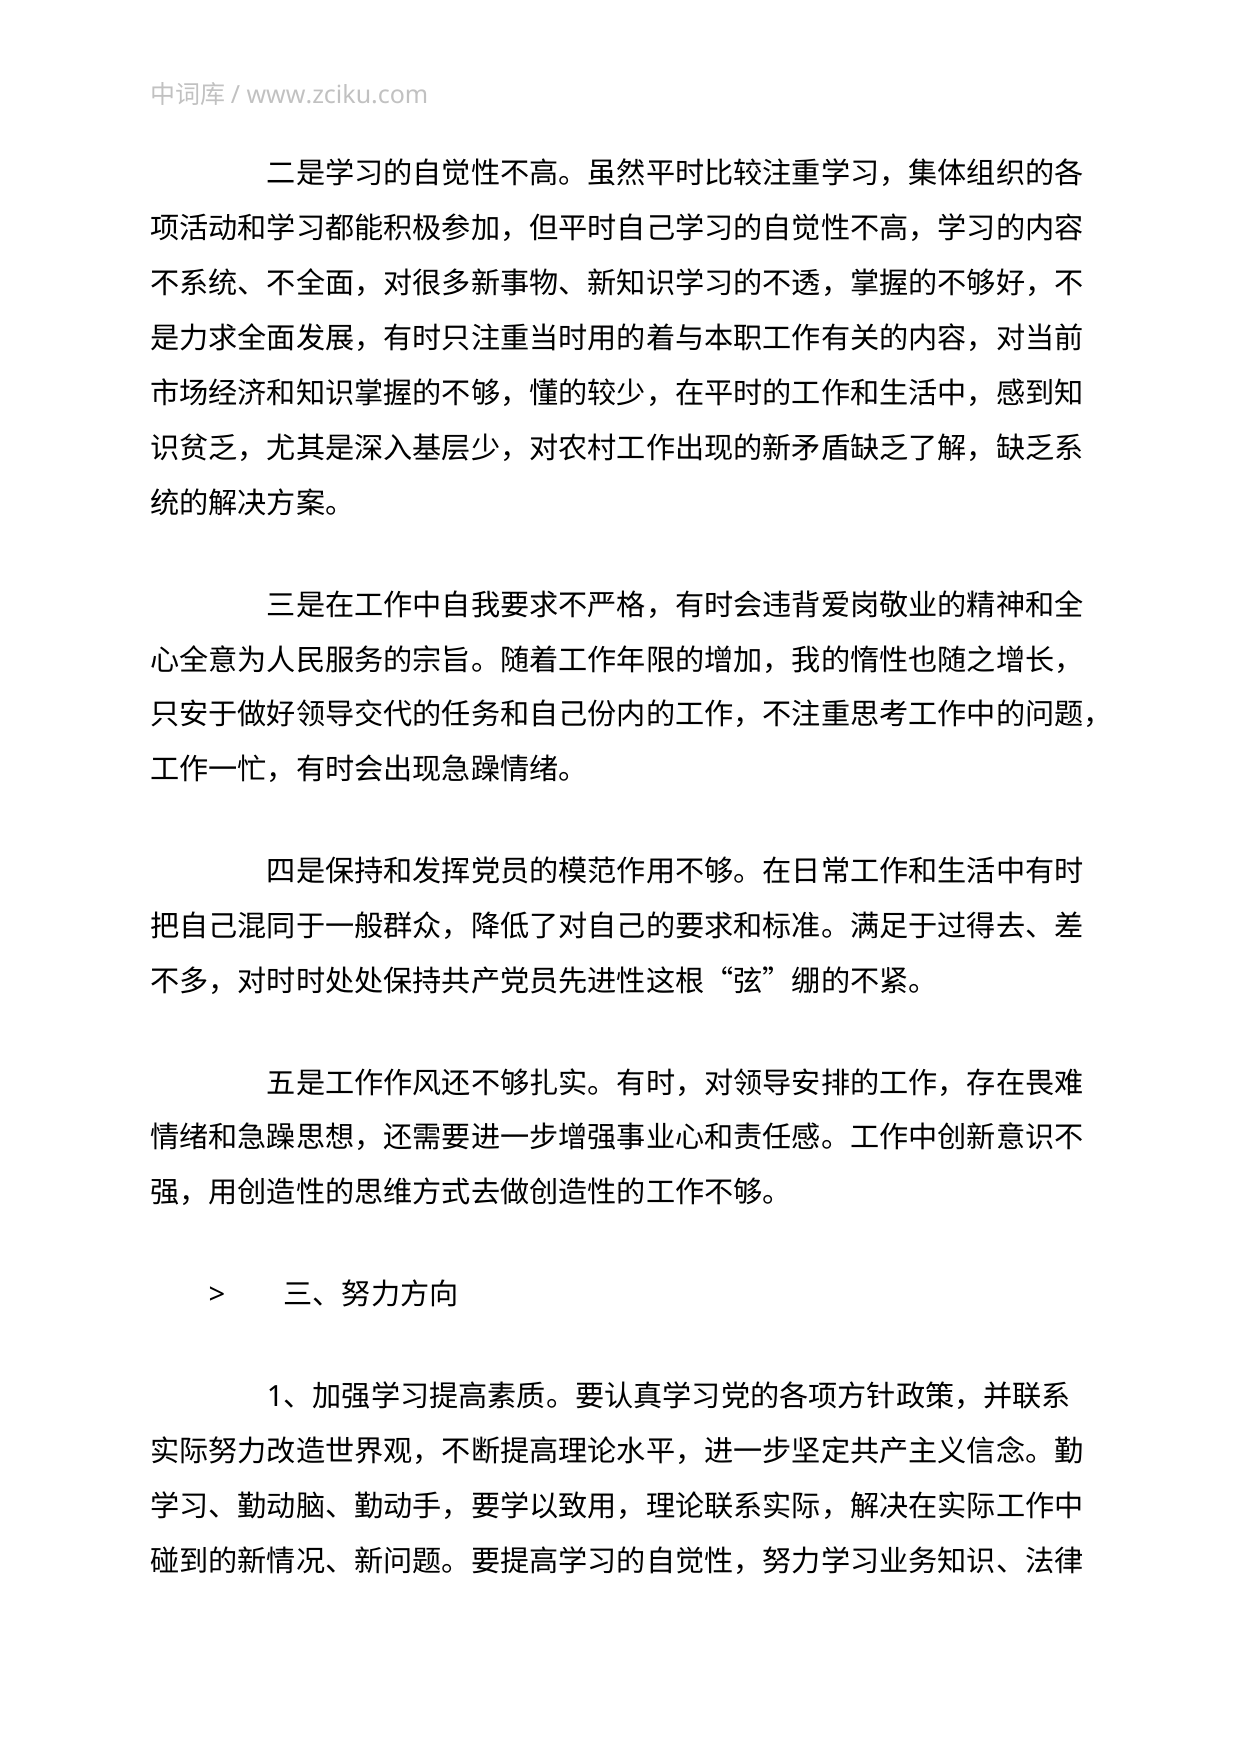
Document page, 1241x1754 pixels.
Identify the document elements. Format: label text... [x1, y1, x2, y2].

text 二是学习的自觉性不高。虽然平时比较注重学习，集体组织的各项活动和学习都能积极参加，但平时自己学习的自觉性不高，学习的内容不系统、不全面，对很多新事物、新知识学习的不透，掌握的不够好，不是力求全面发展，有时只注重当时用的着与本职工作有关的内容，对当前市场经济和知识掌握的不够，懂的较少，在平时的工作和生活中，感到知识贫乏，尤其是深入基层少，对农村工作出现的新矛盾缺乏了解，缺乏系统的解决方案。 [150, 150, 1090, 522]
text > 三、努力方向 [150, 1271, 1090, 1313]
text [150, 1373, 1090, 1580]
text 五是工作作风还不够扎实。有时，对领导安排的工作，存在畏难情绪和急躁思想，还需要进一步增强事业心和责任感。工作中创新意识不强，用创造性的思维方式去做创造性的工作不够。 [150, 1059, 1090, 1211]
text 三是在工作中自我要求不严格，有时会违背爱岗敬业的精神和全心全意为人民服务的宗旨。随着工作年限的增加，我的惰性也随之增长，只安于做好领导交代的任务和自己份内的工作，不注重思考工作中的问题，工作一忙，有时会出现急躁情绪。 [150, 581, 1090, 788]
text 四是保持和发挥党员的模范作用不够。在日常工作和生活中有时把自己混同于一般群众，降低了对自己的要求和标准。满足于过得去、差不多，对时时处处保持共产党员先进性这根“弦”绷的不紧。 [150, 848, 1090, 1000]
